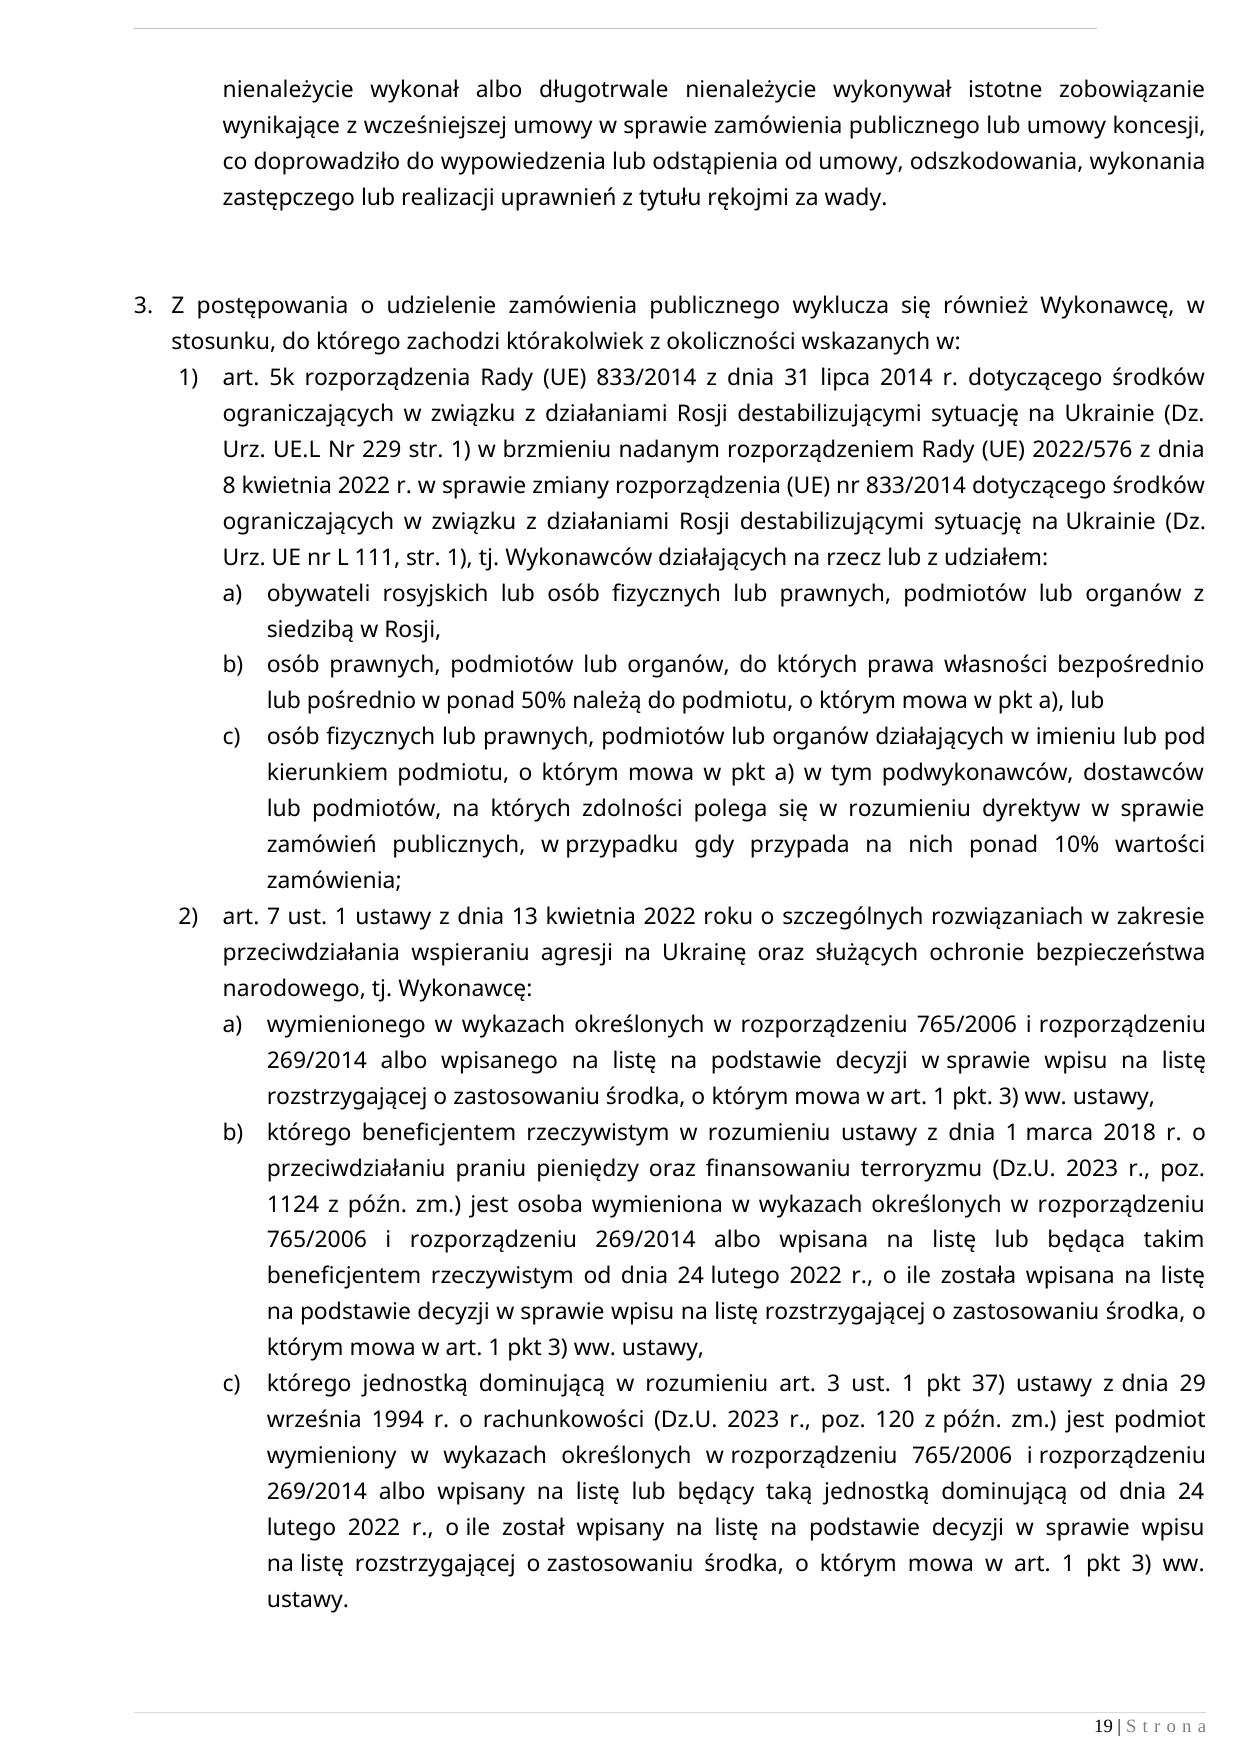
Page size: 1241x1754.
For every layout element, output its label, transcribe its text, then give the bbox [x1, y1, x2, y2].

list obywateli rosyjskich lub osób fizycznych lub prawnych, podmiotów lub organów z siedzibą w Rosji, [222, 577, 1206, 644]
list wymienionego w wykazach określonych w rozporządzeniu 765/2006 i rozporządzeniu 269/2014 albo wpisanego na listę na podstawie decyzji w sprawie wpisu na listę rozstrzygającej o zastosowaniu środka, o którym mowa w art. 1 pkt. 3) ww. ustawy, [222, 1008, 1206, 1111]
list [178, 73, 1206, 212]
list Z postępowania o udzielenie zamówienia publicznego wyklucza się również Wykonawcę, w stosunku, do którego zachodzi którakolwiek z okoliczności wskazanych w: [134, 289, 1206, 356]
list osób fizycznych lub prawnych, podmiotów lub organów działających w imieniu lub pod kierunkiem podmiotu, o którym mowa w pkt a) w tym podwykonawców, dostawców lub podmiotów, na których zdolności polega się w rozumieniu dyrektyw w sprawie zamówień publicznych, w przypadku gdy przypada na nich ponad 10% wartości zamówienia; [222, 720, 1206, 895]
list osób prawnych, podmiotów lub organów, do których prawa własności bezpośrednio lub pośrednio w ponad 50% należą do podmiotu, o którym mowa w pkt a), lub [222, 648, 1206, 716]
list którego jednostką dominującą w rozumieniu art. 3 ust. 1 pkt 37) ustawy z dnia 29 września 1994 r. o rachunkowości (Dz.U. 2023 r., poz. 120 z późn. zm.) jest podmiot wymieniony w wykazach określonych w rozporządzeniu 765/2006 i rozporządzeniu 269/2014 albo wpisany na listę lub będący taką jednostką dominującą od dnia 24 lutego 2022 r., o ile został wpisany na listę na podstawie decyzji w sprawie wpisu na listę rozstrzygającej o zastosowaniu środka, o którym mowa w art. 1 pkt 3) ww. ustawy. [222, 1367, 1206, 1614]
list art. 7 ust. 1 ustawy z dnia 13 kwietnia 2022 roku o szczególnych rozwiązaniach w zakresie przeciwdziałania wspieraniu agresji na Ukrainę oraz służących ochronie bezpieczeństwa narodowego, tj. Wykonawcę: [178, 900, 1206, 1003]
list art. 5k rozporządzenia Rady (UE) 833/2014 z dnia 31 lipca 2014 r. dotyczącego środków ograniczających w związku z działaniami Rosji destabilizującymi sytuację na Ukrainie (Dz. Urz. UE.L Nr 229 str. 1) w brzmieniu nadanym rozporządzeniem Rady (UE) 2022/576 z dnia 8 kwietnia 2022 r. w sprawie zmiany rozporządzenia (UE) nr 833/2014 dotyczącego środków ograniczających w związku z działaniami Rosji destabilizującymi sytuację na Ukrainie (Dz. Urz. UE nr L 111, str. 1), tj. Wykonawców działających na rzecz lub z udziałem: [178, 361, 1206, 572]
list którego beneficjentem rzeczywistym w rozumieniu ustawy z dnia 1 marca 2018 r. o przeciwdziałaniu praniu pieniędzy oraz finansowaniu terroryzmu (Dz.U. 2023 r., poz. 1124 z późn. zm.) jest osoba wymieniona w wykazach określonych w rozporządzeniu 765/2006 i rozporządzeniu 269/2014 albo wpisana na listę lub będąca takim beneficjentem rzeczywistym od dnia 24 lutego 2022 r., o ile została wpisana na listę na podstawie decyzji w sprawie wpisu na listę rozstrzygającej o zastosowaniu środka, o którym mowa w art. 1 pkt 3) ww. ustawy, [222, 1116, 1206, 1362]
